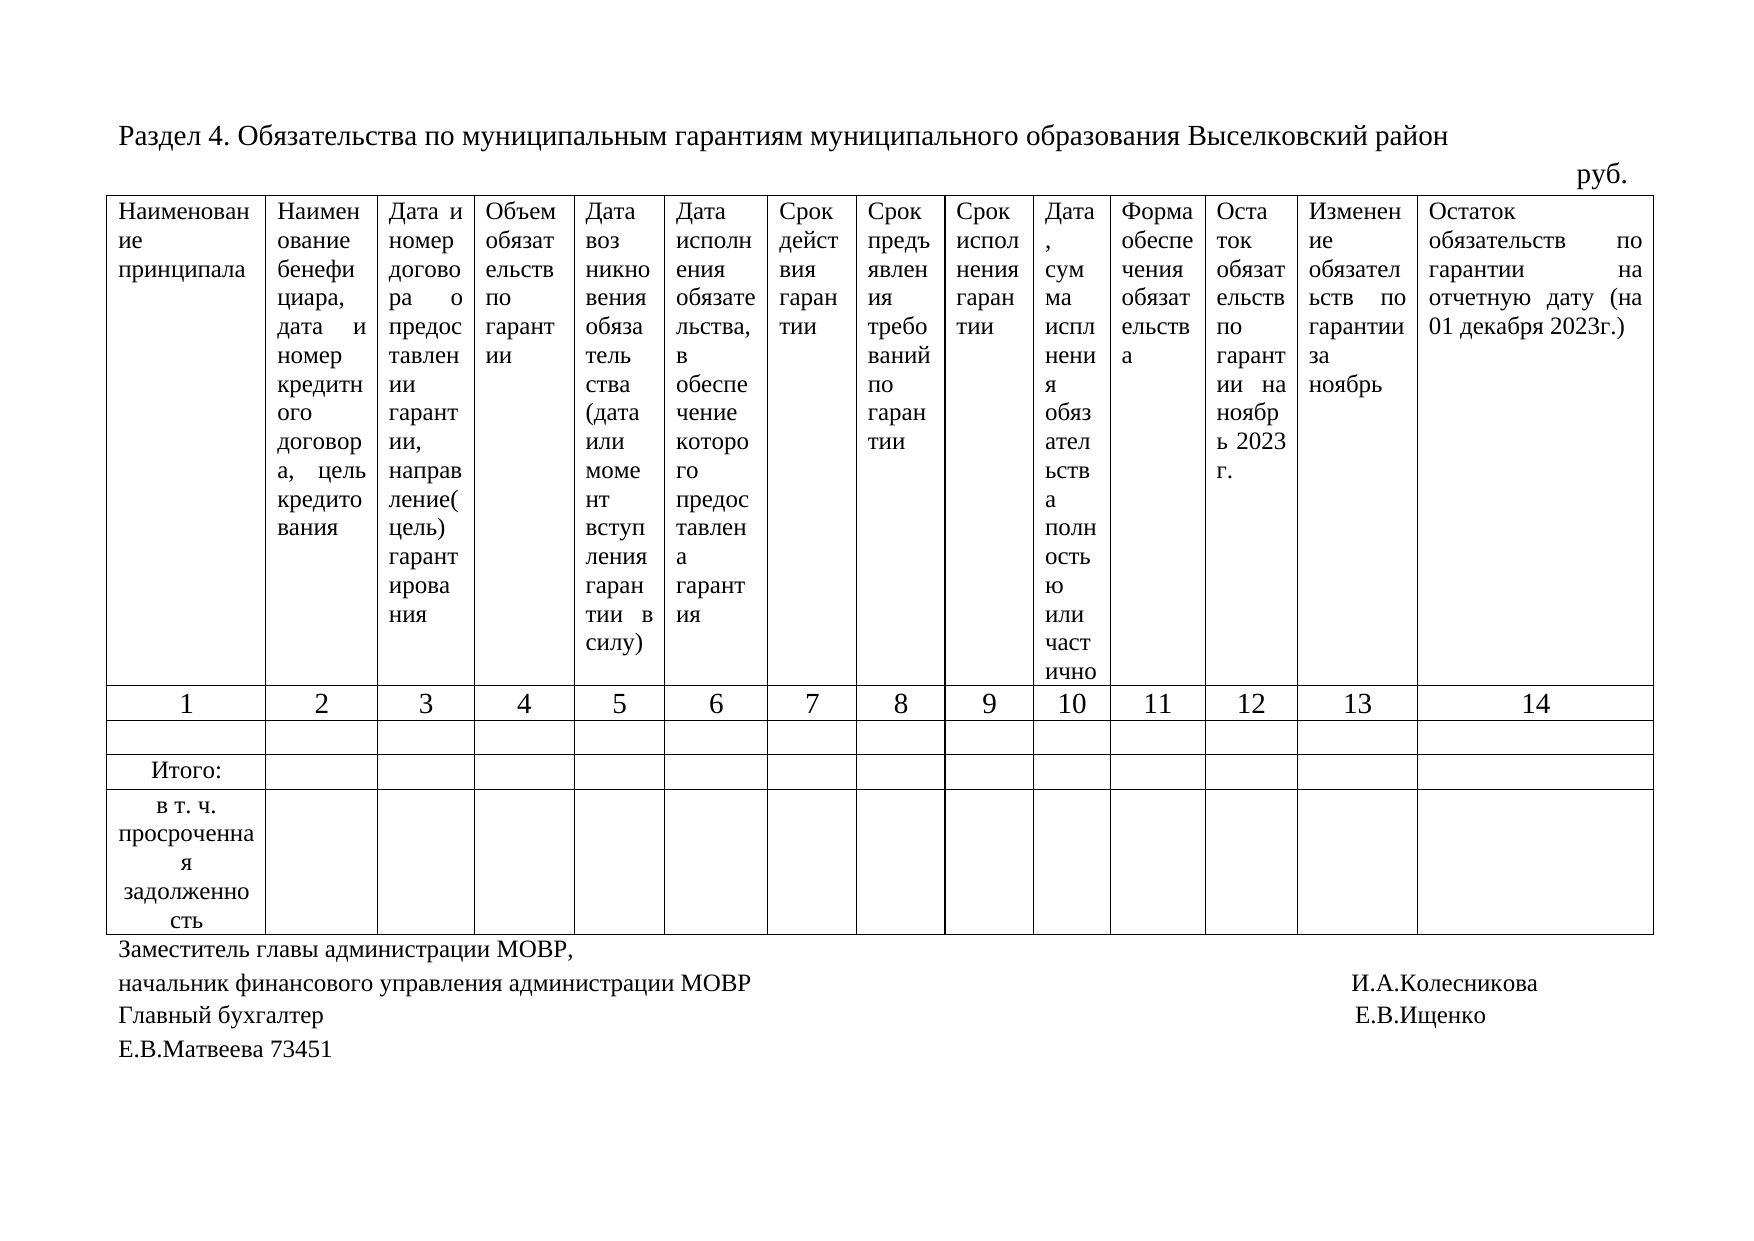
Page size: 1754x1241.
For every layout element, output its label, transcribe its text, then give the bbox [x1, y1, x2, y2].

table_header Дата воз никновенияобязатель ства (дата или момент вступления гарантии в силу) [575, 196, 664, 685]
text Заместитель главы администрации МОВР, [118, 934, 1665, 963]
table_cell Итого: [107, 755, 265, 789]
table_cell [378, 790, 474, 933]
table_cell [1298, 790, 1417, 933]
table_cell 11 [1111, 686, 1205, 719]
table_cell [1111, 790, 1205, 933]
table_cell [946, 721, 1033, 754]
table_cell 3 [378, 686, 474, 719]
table_cell [575, 790, 664, 933]
table_cell [266, 755, 377, 789]
table_header Дата и номер договора о предоставлении гарантии, направление(цель) гарантирования [378, 196, 474, 685]
table_cell [475, 755, 574, 789]
table_cell [768, 721, 856, 754]
table_cell 9 [946, 686, 1033, 719]
table_cell [1034, 755, 1110, 789]
table_header Наименование принципала [107, 196, 265, 685]
text Е.В.Матвеева 73451 [118, 1034, 1665, 1062]
table_cell [1206, 790, 1297, 933]
table_cell [1206, 721, 1297, 754]
table_cell [1298, 755, 1417, 789]
table_cell [1111, 755, 1205, 789]
table_cell [665, 721, 767, 754]
table_cell 14 [1418, 686, 1653, 719]
text Раздел 4. Обязательства по муниципальным гарантиям муниципального образования Выселковский район [118, 118, 1665, 152]
table_cell [1206, 755, 1297, 789]
table_cell [475, 790, 574, 933]
table_cell [857, 755, 944, 789]
table_cell [1034, 721, 1110, 754]
table_header Срок предъявления требований по гарантии [857, 196, 944, 685]
table_cell [1034, 790, 1110, 933]
table_cell [1418, 790, 1653, 933]
table_header Оста ток обязательств по гарантии на ноябрь 2023 г. [1206, 196, 1297, 685]
table_cell 10 [1034, 686, 1110, 719]
table_cell 12 [1206, 686, 1297, 719]
table_cell 1 [107, 686, 265, 719]
table_cell 7 [768, 686, 856, 719]
table_cell [857, 721, 944, 754]
table_header Дата исполнения обязательства, в обеспечение которого предоставлена гарантия [665, 196, 767, 685]
table_cell [857, 790, 944, 933]
table_cell [107, 721, 265, 754]
table_cell 8 [857, 686, 944, 719]
table_cell 2 [266, 686, 377, 719]
table_cell [378, 755, 474, 789]
text начальник финансового управления администрации МОВР И.А.Колесникова [118, 968, 1665, 996]
table_header Форма обеспечения обязательства [1111, 196, 1205, 685]
text Главный бухгалтер Е.В.Ищенко [118, 1001, 1665, 1029]
table_cell [1298, 721, 1417, 754]
table_cell 13 [1298, 686, 1417, 719]
table_cell [266, 790, 377, 933]
table_cell [266, 721, 377, 754]
table_cell [665, 790, 767, 933]
table_cell [768, 790, 856, 933]
table_cell [1418, 721, 1653, 754]
table_cell [665, 755, 767, 789]
table_cell [575, 755, 664, 789]
table_cell [946, 790, 1033, 933]
table_header Объем обязательств по гарантии [475, 196, 574, 685]
text руб. [118, 157, 1665, 190]
table_cell [378, 721, 474, 754]
table_cell [768, 755, 856, 789]
table_header Срок действия гарантии [768, 196, 856, 685]
table_cell [575, 721, 664, 754]
table_header Срокисполнения гарантии [946, 196, 1033, 685]
table_cell [1418, 755, 1653, 789]
table_header Наименование бенефициара, дата и номер кредитного договора, цель кредитования [266, 196, 377, 685]
table_cell 4 [475, 686, 574, 719]
table_header Остаток обязательств по гарантии на отчетную дату (на 01 декабря 2023г.) [1418, 196, 1653, 685]
table_header Изменение обязательств по гарантии за ноябрь [1298, 196, 1417, 685]
table_cell [946, 755, 1033, 789]
table_cell 5 [575, 686, 664, 719]
table_cell 6 [665, 686, 767, 719]
table_header Дата, сумма исплнения обязательства полностью или частично [1034, 196, 1110, 685]
table_cell [475, 721, 574, 754]
table_cell [1111, 721, 1205, 754]
table_cell в т. ч. просроченная задолженность [107, 790, 265, 933]
